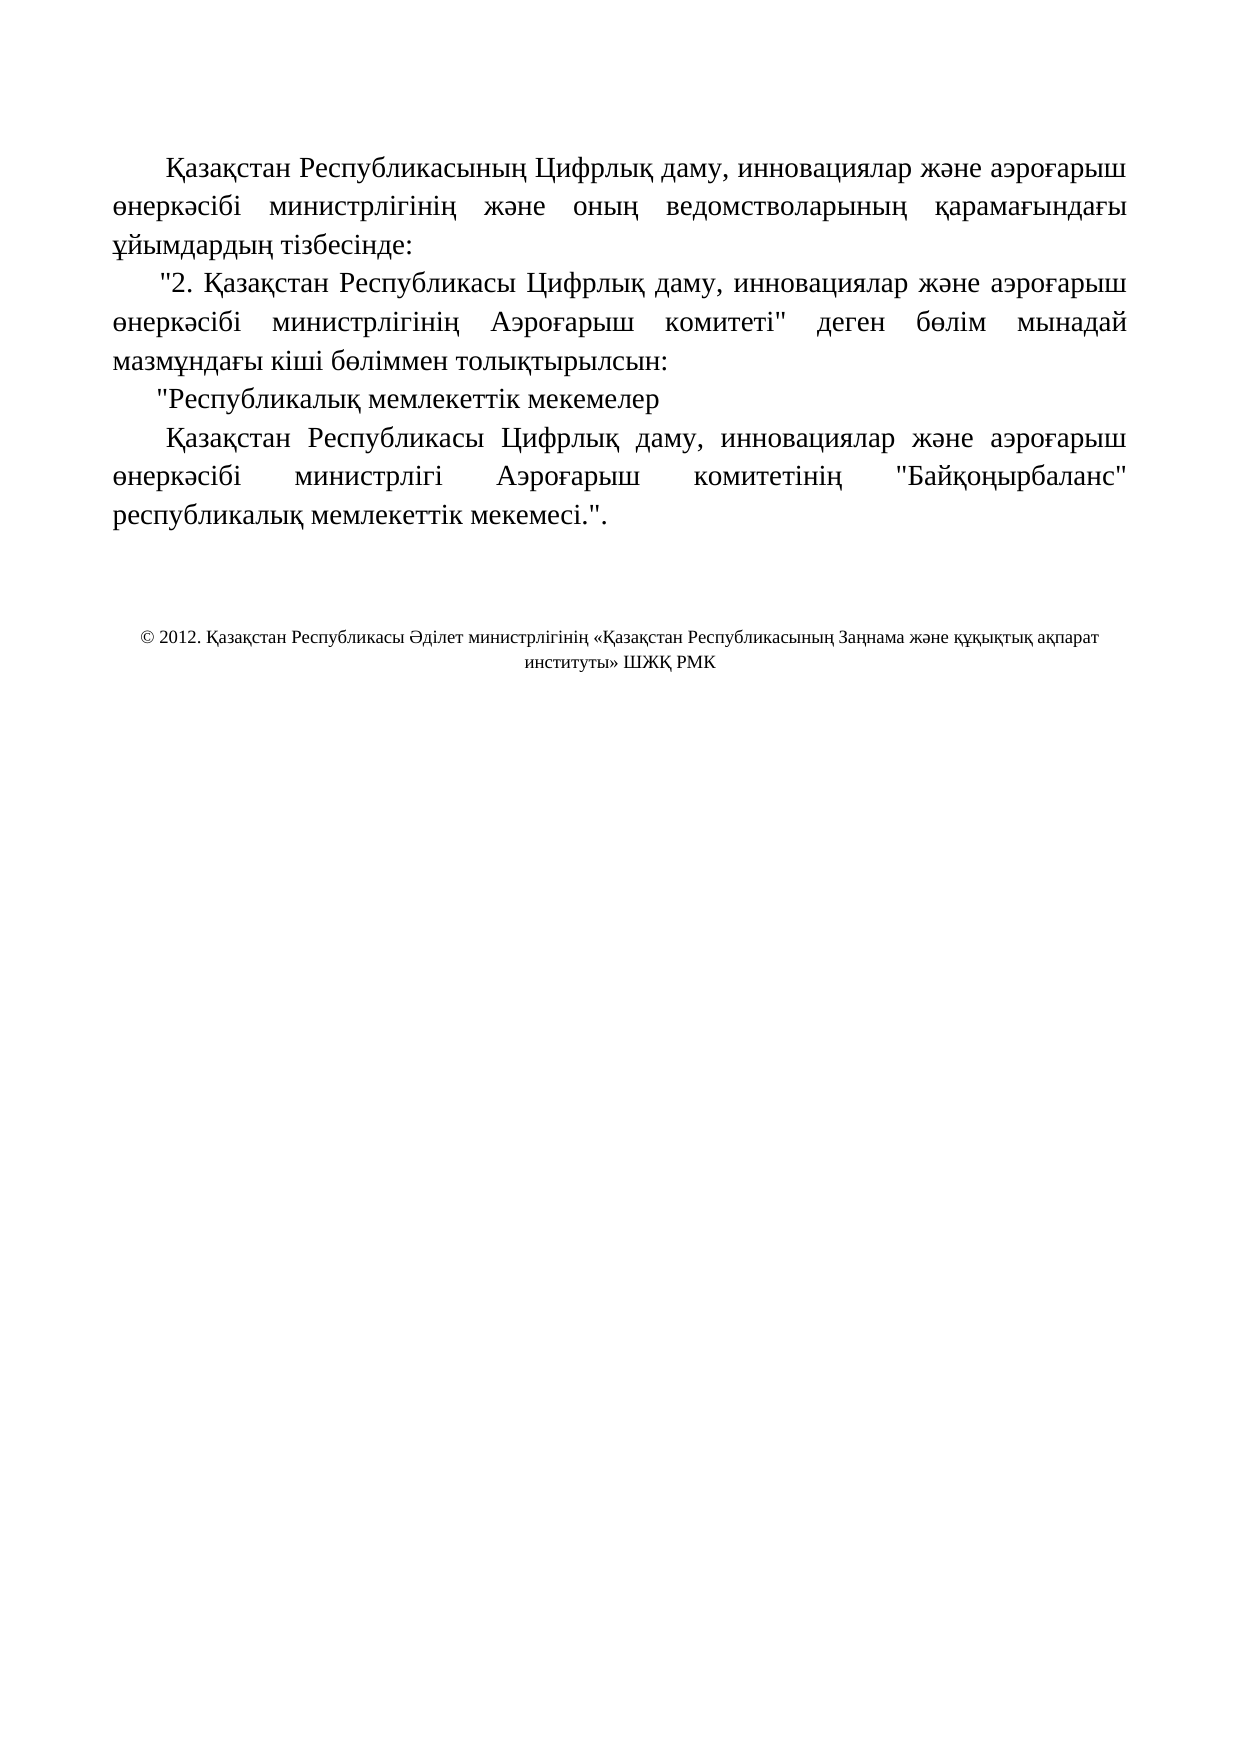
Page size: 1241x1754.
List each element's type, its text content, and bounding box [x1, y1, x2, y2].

text "2. Қазақстан Республикасы Цифрлық даму, инновациялар және аэроғарыш өнеркәсібі министрлігінің Аэроғарыш комитеті" деген бөлім мынадай мазмұндағы кіші бөліммен толықтырылсын: [112, 266, 1128, 376]
text "Республикалық мемлекеттік мекемелер [112, 381, 1128, 415]
text Қазақстан Республикасы Цифрлық даму, инновациялар және аэроғарыш өнеркәсібі министрлігі Аэроғарыш комитетінің "Байқоңырбаланс" республикалық мемлекеттік мекемесі.". [112, 420, 1128, 530]
text © 2012. Қазақстан Республикасы Әділет министрлігінің «Қазақстан Республикасының Заңнама және құқықтық ақпарат институты» ШЖҚ РМК [112, 626, 1128, 672]
text Қазақстан Республикасының Цифрлық даму, инновациялар және аэроғарыш өнеркәсібі министрлігінің және оның ведомстволарының қарамағындағы ұйымдардың тізбесiнде: [112, 150, 1128, 261]
